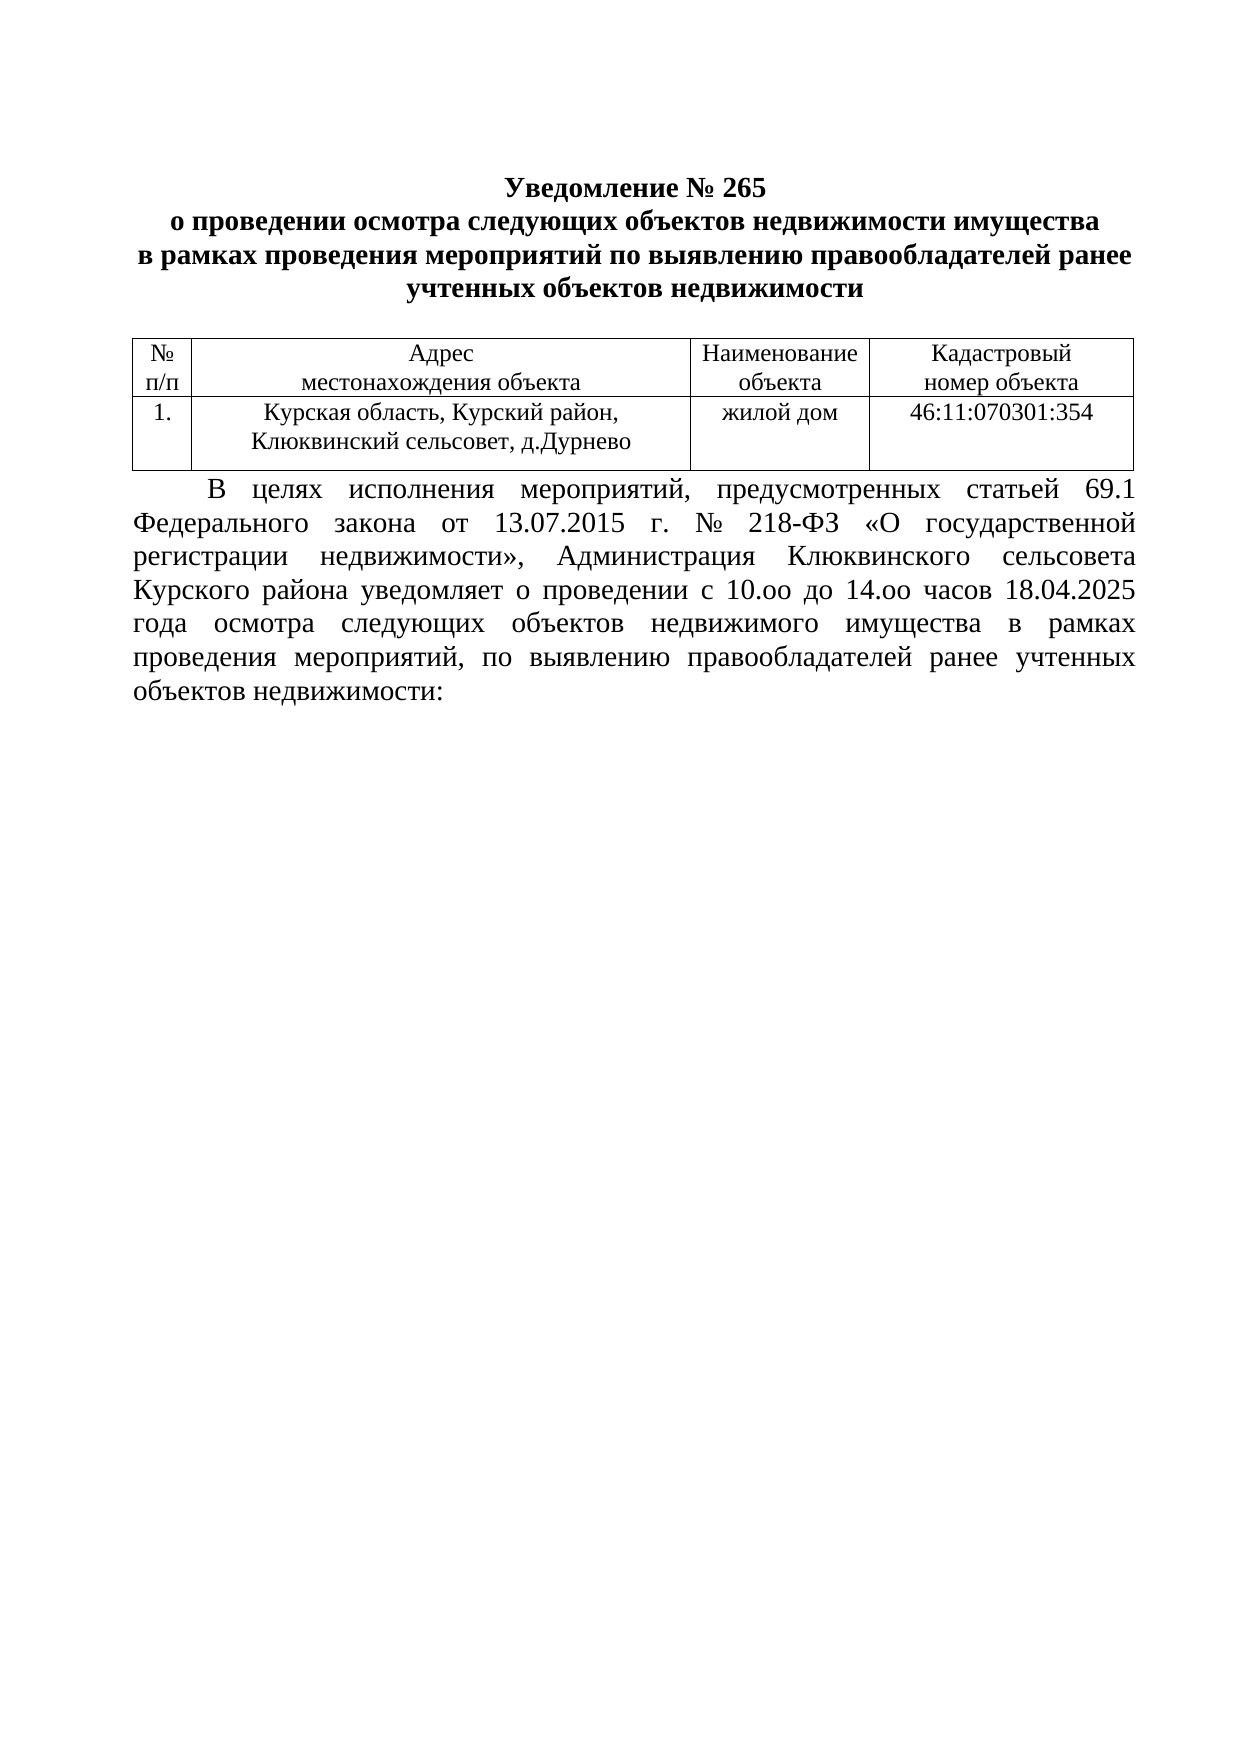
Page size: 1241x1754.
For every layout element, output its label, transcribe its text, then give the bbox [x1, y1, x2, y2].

table_header Кадастровый номер объекта [870, 339, 1133, 396]
text В целях исполнения мероприятий, предусмотренных статьей 69.1 Федерального закона от 13.07.2015 г. № 218-ФЗ «О государственной регистрации недвижимости», Администрация Клюквинского сельсовета Курского района уведомляет о проведении с 10.оо до 14.оо часов 18.04.2025 года осмотра следующих объектов недвижимого имущества в рамках проведения мероприятий, по выявлению правообладателей ранее учтенных объектов недвижимости: [133, 471, 1137, 706]
text в рамках проведения мероприятий по выявлению правообладателей ранее учтенных объектов недвижимости [133, 237, 1137, 304]
table_header Наименование объекта [691, 339, 869, 396]
table_cell жилой дом [691, 397, 869, 470]
table_cell 46:11:070301:354 [870, 397, 1133, 470]
text о проведении осмотра следующих объектов недвижимости имущества [133, 203, 1137, 237]
text Уведомление № 265 [133, 170, 1137, 203]
table_header Адрес местонахождения объекта [192, 339, 690, 396]
table_cell Курская область, Курский район, Клюквинский сельсовет, д.Дурнево [192, 397, 690, 470]
table_header № п/п [133, 339, 191, 396]
table_cell 1. [133, 397, 191, 470]
